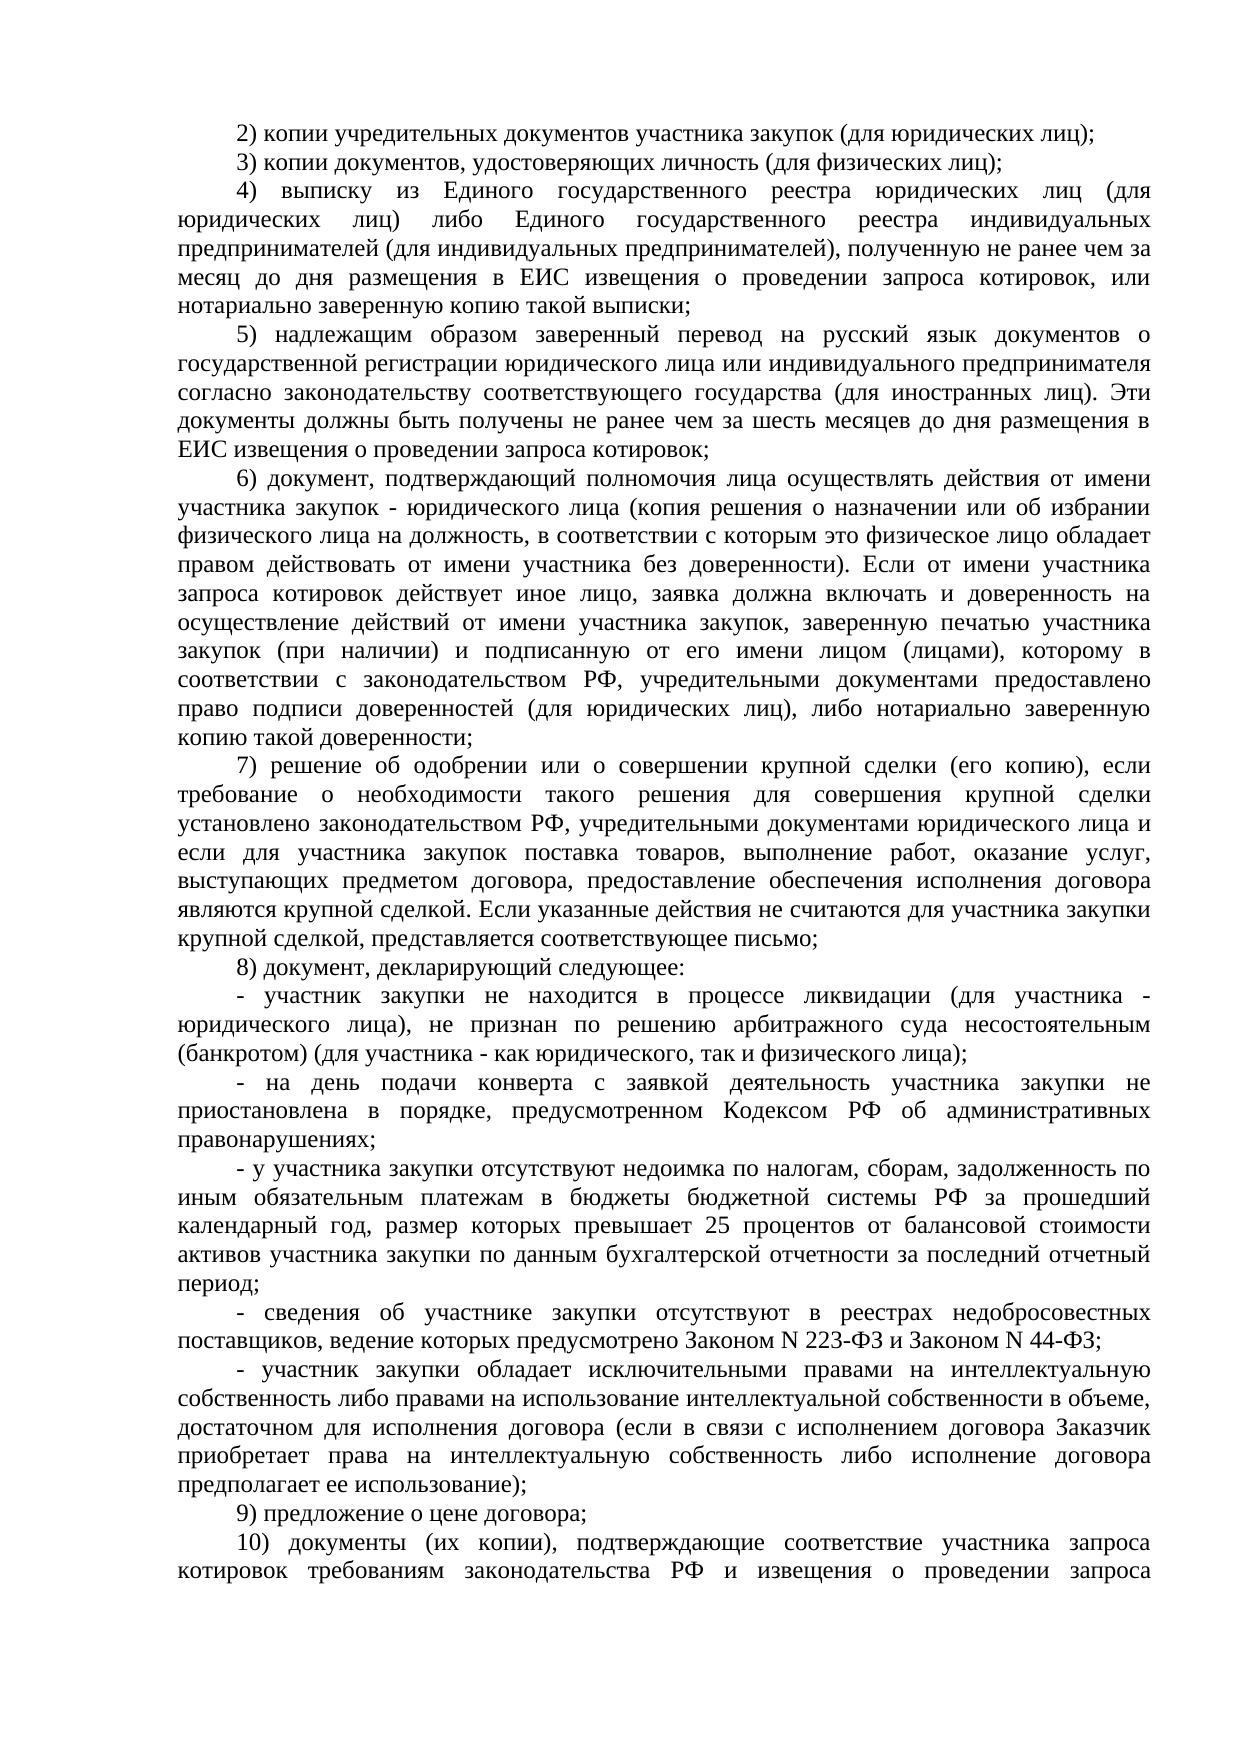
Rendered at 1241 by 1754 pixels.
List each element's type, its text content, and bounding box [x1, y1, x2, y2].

text 6) документ, подтверждающий полномочия лица осуществлять действия от имени участника закупок - юридического лица (копия решения о назначении или об избрании физического лица на должность, в соответствии с которым это физическое лицо обладает правом действовать от имени участника без доверенности). Если от имени участника запроса котировок действует иное лицо, заявка должна включать и доверенность на осуществление действий от имени участника закупок, заверенную печатью участника закупок (при наличии) и подписанную от его имени лицом (лицами), которому в соответствии с законодательством РФ, учредительными документами предоставлено право подписи доверенностей (для юридических лиц), либо нотариально заверенную копию такой доверенности; [177, 463, 1152, 751]
text 9) предложение о цене договора; [177, 1498, 1152, 1527]
text - сведения об участнике закупки отсутствуют в реестрах недобросовестных поставщиков, ведение которых предусмотрено Законом N 223-ФЗ и Законом N 44-ФЗ; [177, 1297, 1152, 1354]
text 7) решение об одобрении или о совершении крупной сделки (его копию), если требование о необходимости такого решения для совершения крупной сделки установлено законодательством РФ, учредительными документами юридического лица и если для участника закупок поставка товаров, выполнение работ, оказание услуг, выступающих предметом договора, предоставление обеспечения исполнения договора являются крупной сделкой. Если указанные действия не считаются для участника закупки крупной сделкой, представляется соответствующее письмо; [177, 751, 1152, 952]
text - на день подачи конверта с заявкой деятельность участника закупки не приостановлена в порядке, предусмотренном Кодексом РФ об административных правонарушениях; [177, 1067, 1152, 1153]
text 3) копии документов, удостоверяющих личность (для физических лиц); [177, 147, 1152, 176]
text - участник закупки не находится в процессе ликвидации (для участника - юридического лица), не признан по решению арбитражного суда несостоятельным (банкротом) (для участника - как юридического, так и физического лица); [177, 981, 1152, 1067]
text 4) выписку из Единого государственного реестра юридических лиц (для юридических лиц) либо Единого государственного реестра индивидуальных предпринимателей (для индивидуальных предпринимателей), полученную не ранее чем за месяц до дня размещения в ЕИС извещения о проведении запроса котировок, или нотариально заверенную копию такой выписки; [177, 176, 1152, 319]
text - у участника закупки отсутствуют недоимка по налогам, сборам, задолженность по иным обязательным платежам в бюджеты бюджетной системы РФ за прошедший календарный год, размер которых превышает 25 процентов от балансовой стоимости активов участника закупки по данным бухгалтерской отчетности за последний отчетный период; [177, 1153, 1152, 1297]
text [177, 1527, 1152, 1584]
text 8) документ, декларирующий следующее: [177, 952, 1152, 981]
text - участник закупки обладает исключительными правами на интеллектуальную собственность либо правами на использование интеллектуальной собственности в объеме, достаточном для исполнения договора (если в связи с исполнением договора Заказчик приобретает права на интеллектуальную собственность либо исполнение договора предполагает ее использование); [177, 1354, 1152, 1498]
text 5) надлежащим образом заверенный перевод на русский язык документов о государственной регистрации юридического лица или индивидуального предпринимателя согласно законодательству соответствующего государства (для иностранных лиц). Эти документы должны быть получены не ранее чем за шесть месяцев до дня размещения в ЕИС извещения о проведении запроса котировок; [177, 319, 1152, 463]
text 2) копии учредительных документов участника закупок (для юридических лиц); [177, 118, 1152, 147]
